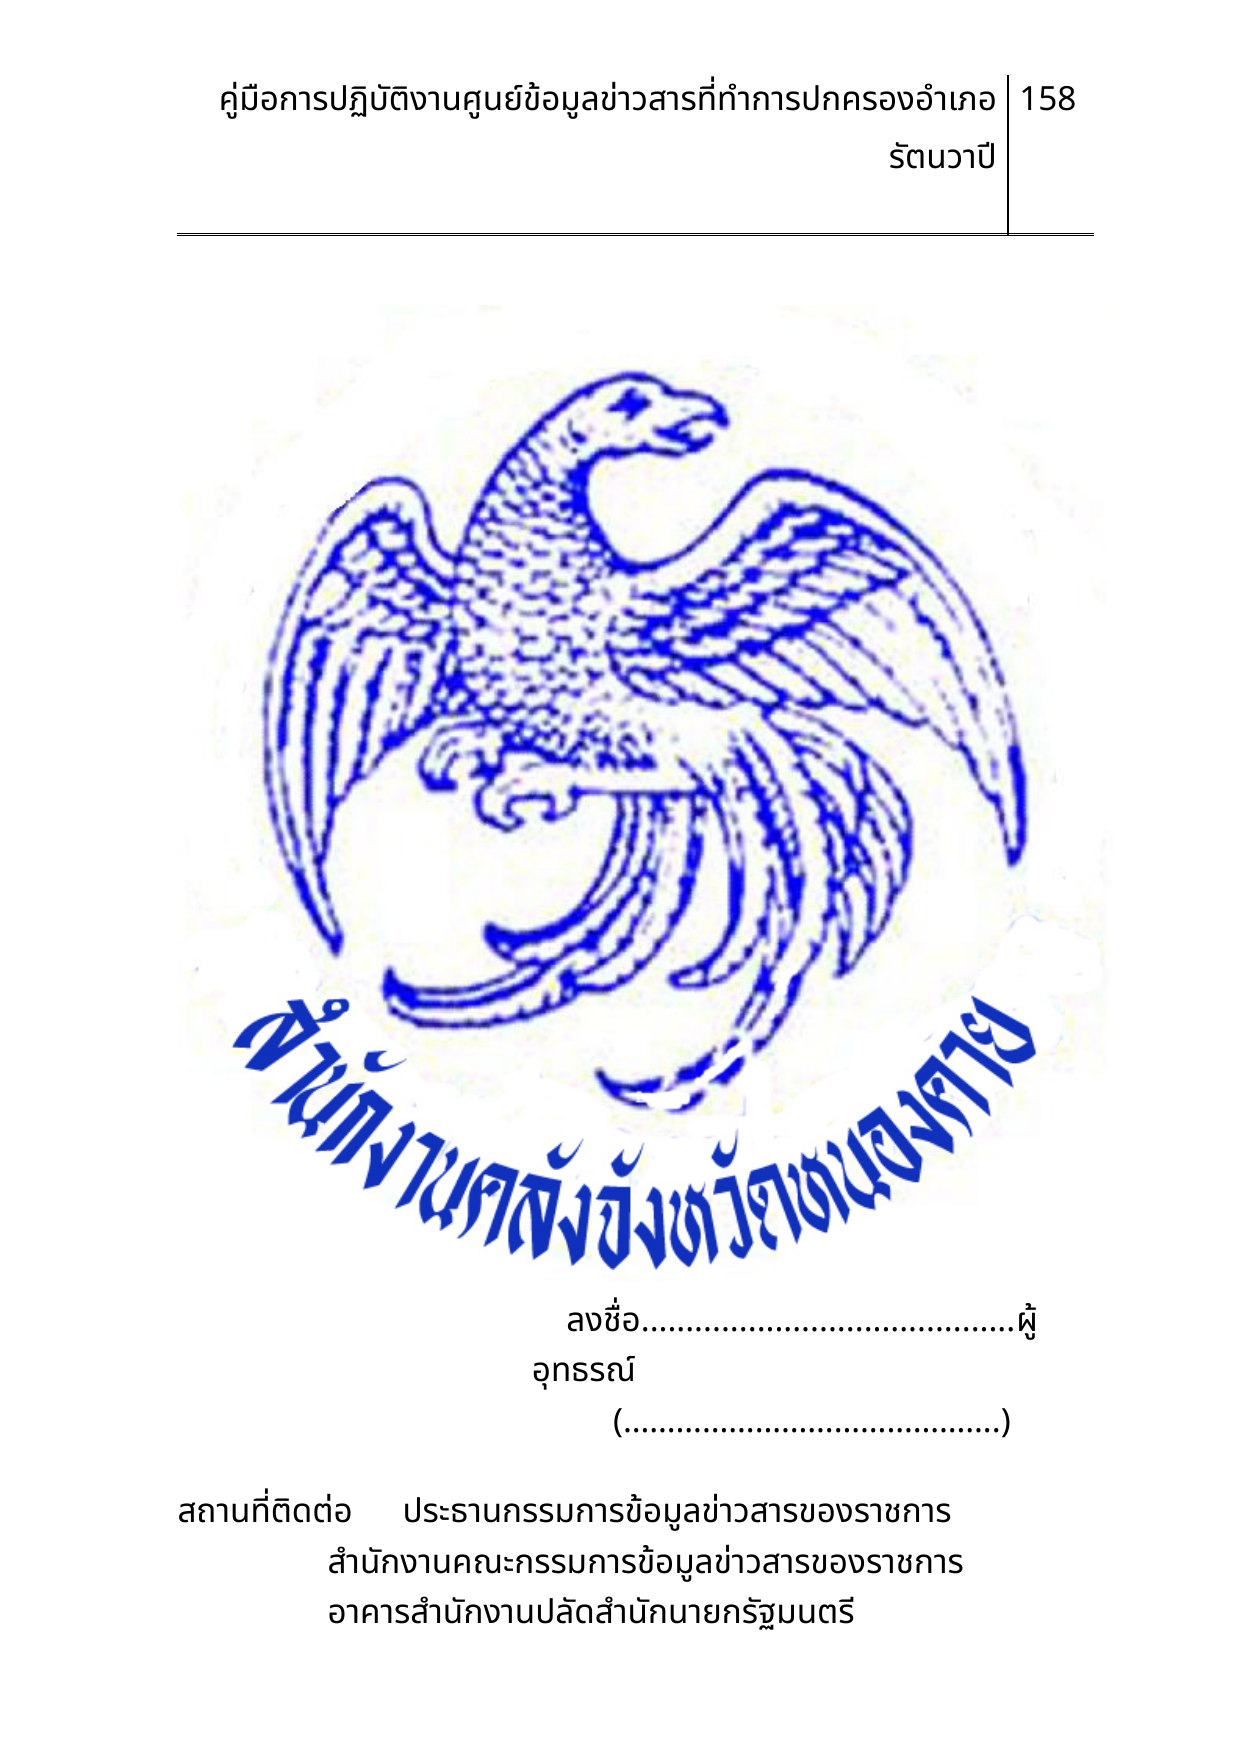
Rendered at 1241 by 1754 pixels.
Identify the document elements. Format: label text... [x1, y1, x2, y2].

picture [177, 305, 1114, 1292]
text ลงชื่อ..........................................ผู้อุทธรณ์ [532, 1296, 1122, 1397]
text สำนักงานคณะกรรมการข้อมูลข่าวสารของราชการ [177, 1538, 1122, 1588]
text อาคารสำนักงานปลัดสำนักนายกรัฐมนตรี [177, 1588, 1122, 1639]
text สถานที่ติดต่อ ประธานกรรมการข้อมูลข่าวสารของราชการ [177, 1487, 1122, 1538]
text (…………………………………….) [532, 1397, 1122, 1442]
